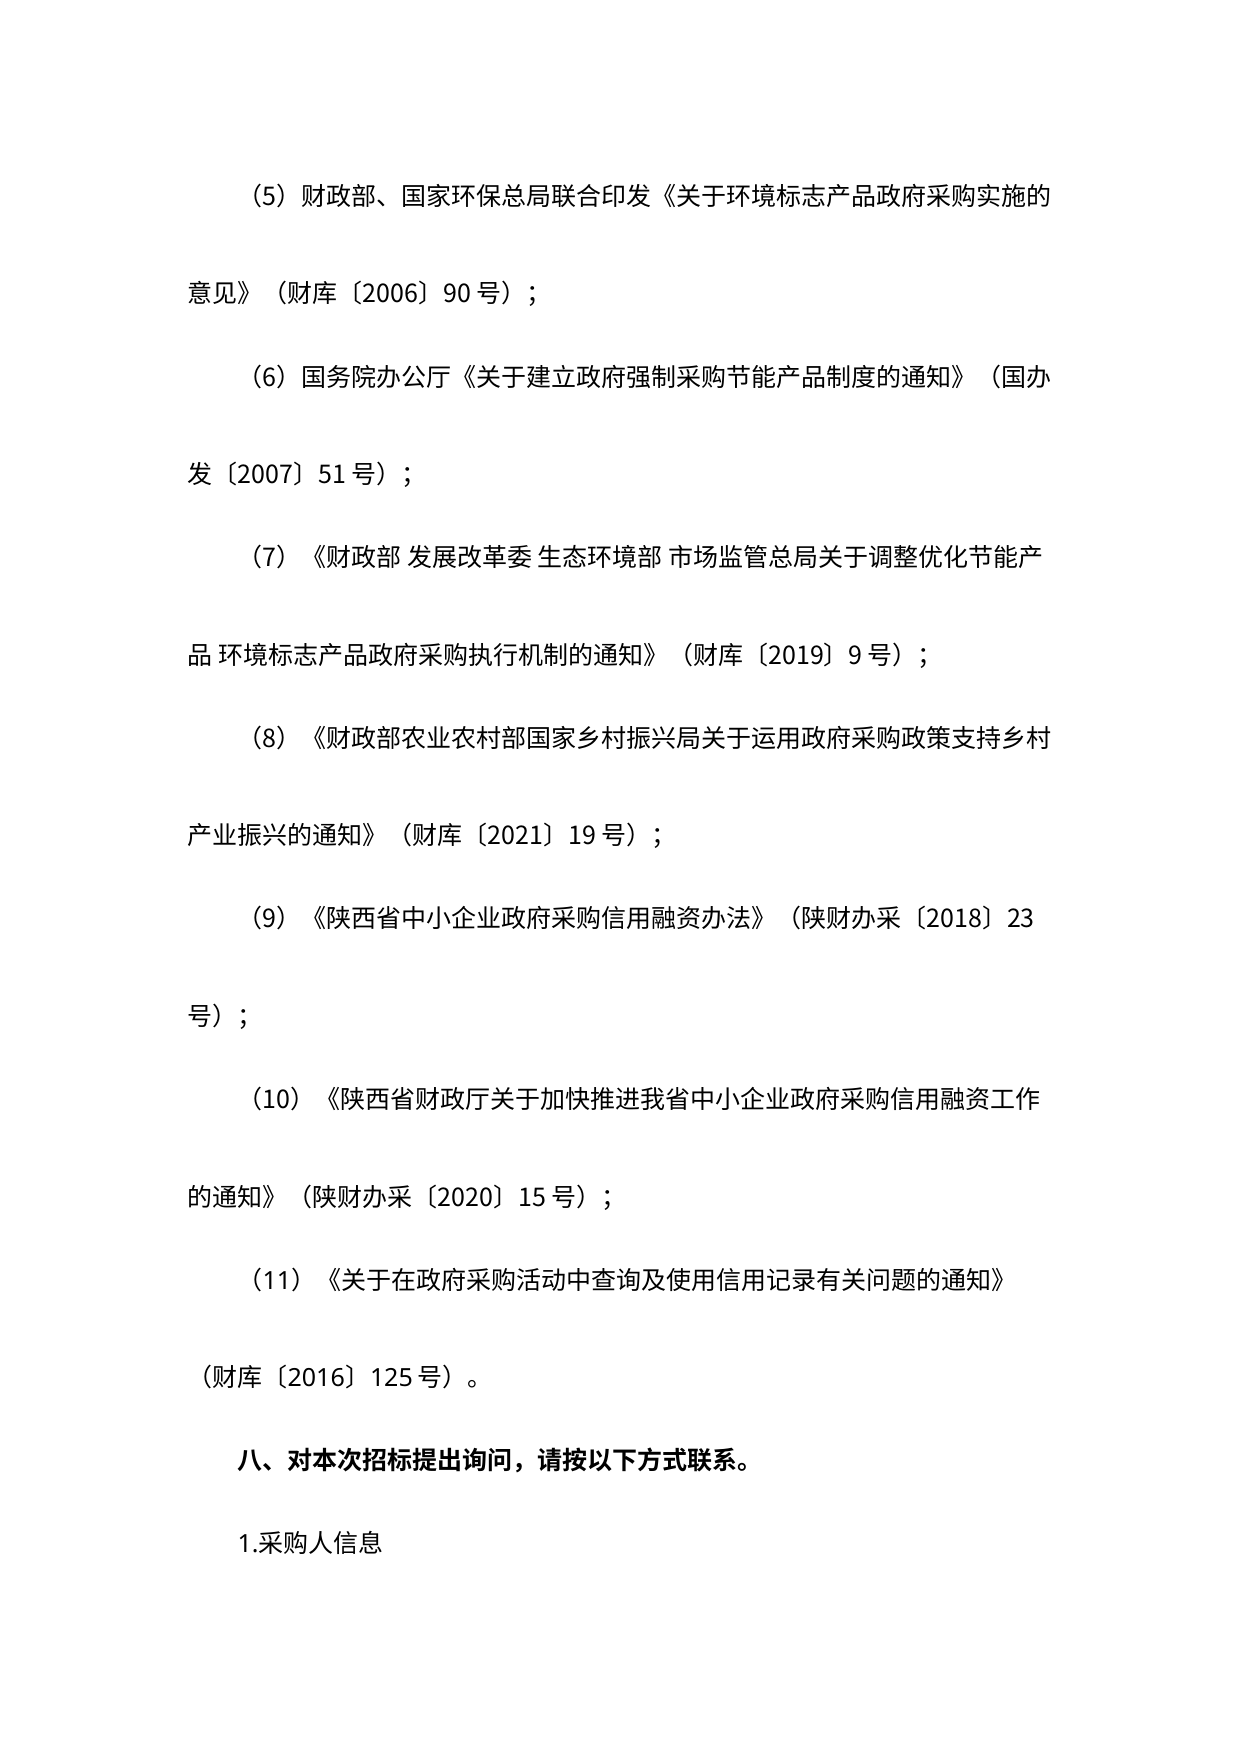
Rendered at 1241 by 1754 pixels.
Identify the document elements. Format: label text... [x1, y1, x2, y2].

text 八、对本次招标提出询问，请按以下方式联系。 [187, 1426, 1053, 1491]
text 1.采购人信息 [187, 1509, 1053, 1574]
text （5）财政部、国家环保总局联合印发《关于环境标志产品政府采购实施的意见》（财库〔2006〕90号）； [187, 162, 1053, 324]
text （9）《陕西省中小企业政府采购信用融资办法》（陕财办采〔2018〕23号）； [187, 884, 1053, 1047]
text （7）《财政部 发展改革委 生态环境部 市场监管总局关于调整优化节能产品 环境标志产品政府采购执行机制的通知》（财库〔2019〕9号）； [187, 523, 1053, 686]
text （10）《陕西省财政厅关于加快推进我省中小企业政府采购信用融资工作的通知》（陕财办采〔2020〕15 号）； [187, 1065, 1053, 1228]
text （6）国务院办公厅《关于建立政府强制采购节能产品制度的通知》（国办发〔2007〕51号）； [187, 343, 1053, 505]
text （11）《关于在政府采购活动中查询及使用信用记录有关问题的通知》（财库〔2016〕125号）。 [187, 1246, 1053, 1408]
text （8）《财政部农业农村部国家乡村振兴局关于运用政府采购政策支持乡村产业振兴的通知》（财库〔2021〕19号）； [187, 704, 1053, 866]
